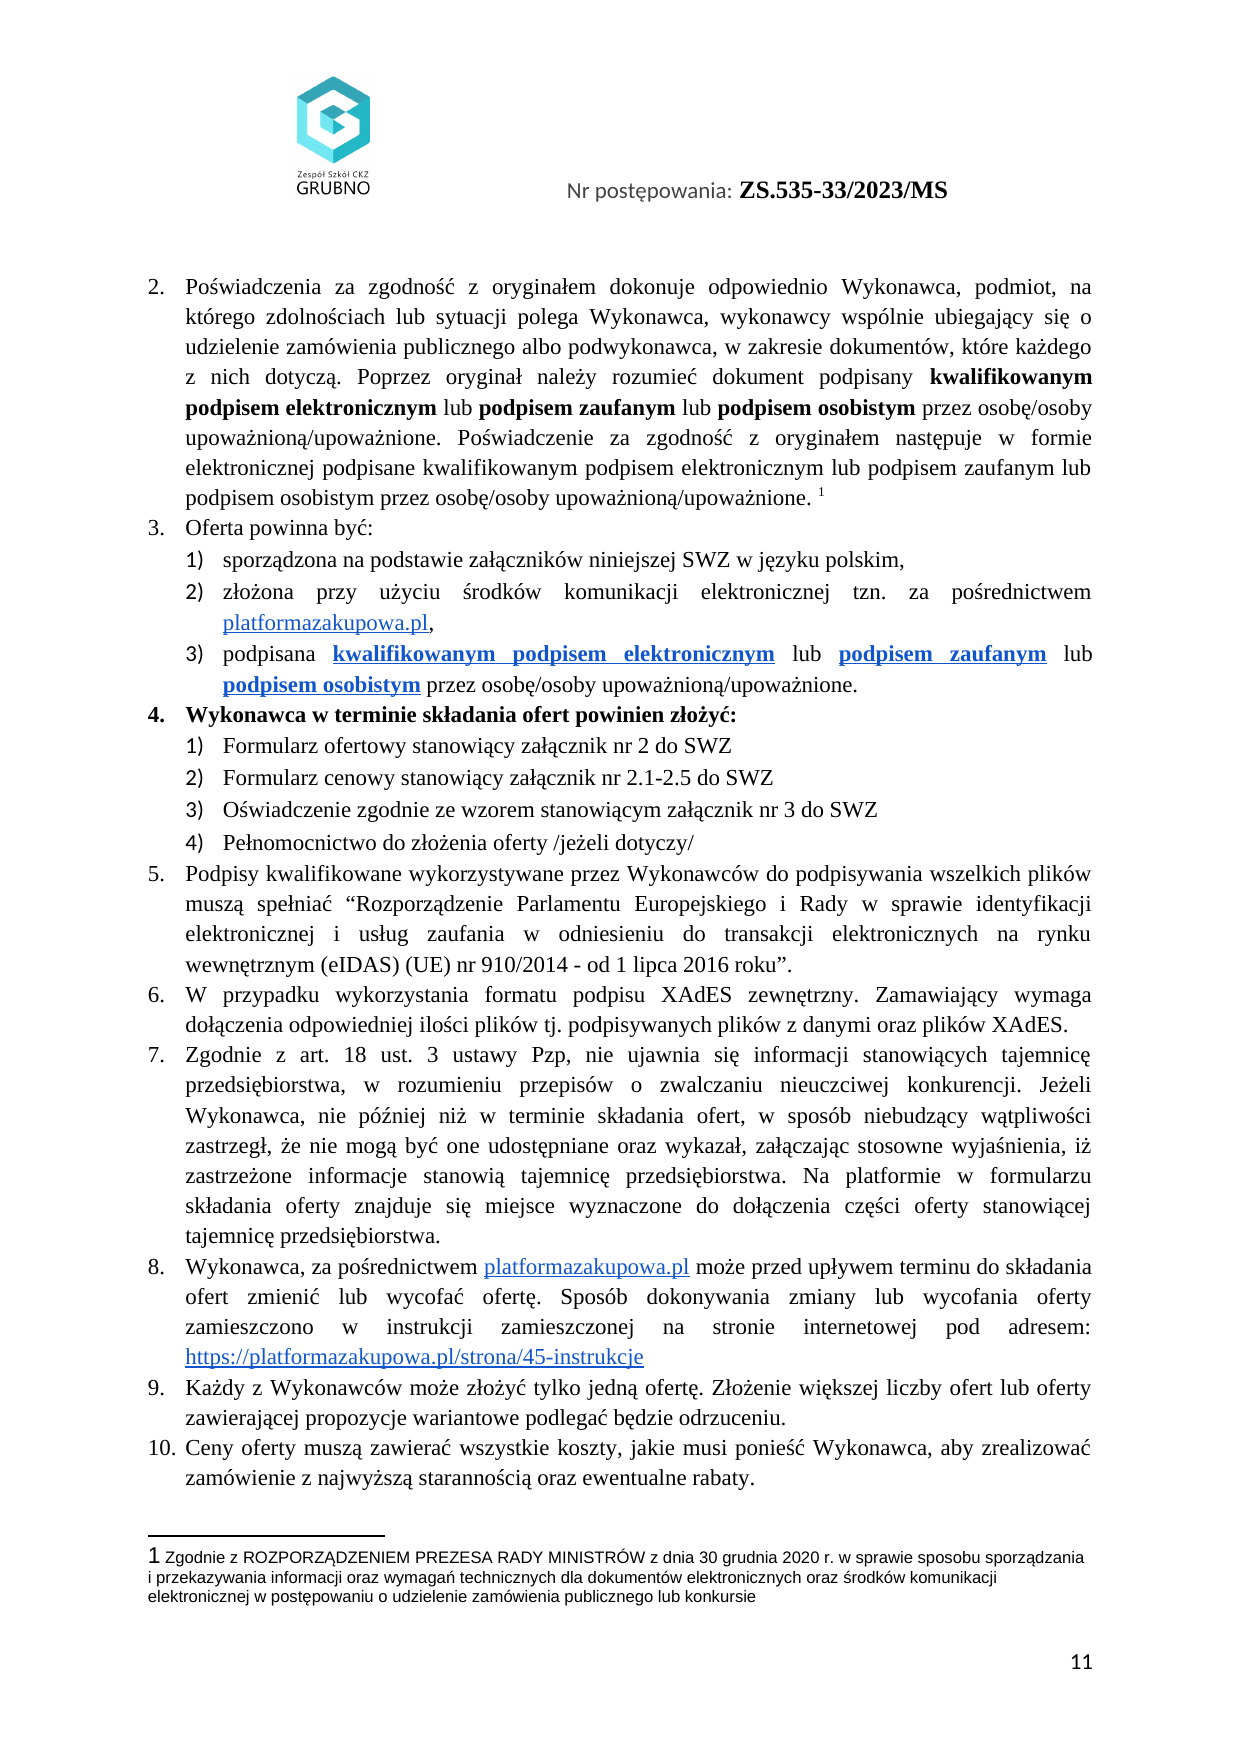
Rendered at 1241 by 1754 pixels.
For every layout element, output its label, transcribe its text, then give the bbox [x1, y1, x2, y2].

list Wykonawca w terminie składania ofert powinien złożyć: [148, 701, 1093, 727]
list podpisana kwalifikowanym podpisem elektronicznym lub podpisem zaufanym lub podpisem osobistym przez osobę/osoby upoważnioną/upoważnione. [185, 639, 1093, 697]
list Podpisy kwalifikowane wykorzystywane przez Wykonawców do podpisywania wszelkich plików muszą spełniać “Rozporządzenie Parlamentu Europejskiego i Rady w sprawie identyfikacji elektronicznej i usług zaufania w odniesieniu do transakcji elektronicznych na rynku wewnętrznym (eIDAS) (UE) nr 910/2014 - od 1 lipca 2016 roku”. [148, 860, 1093, 977]
list złożona przy użyciu środków komunikacji elektronicznej tzn. za pośrednictwem platformazakupowa.pl, [185, 577, 1093, 635]
list Zgodnie z art. 18 ust. 3 ustawy Pzp, nie ujawnia się informacji stanowiących tajemnicę przedsiębiorstwa, w rozumieniu przepisów o zwalczaniu nieuczciwej konkurencji. Jeżeli Wykonawca, nie później niż w terminie składania ofert, w sposób niebudzący wątpliwości zastrzegł, że nie mogą być one udostępniane oraz wykazał, załączając stosowne wyjaśnienia, iż zastrzeżone informacje stanowią tajemnicę przedsiębiorstwa. Na platformie w formularzu składania oferty znajduje się miejsce wyznaczone do dołączenia części oferty stanowiącej tajemnicę przedsiębiorstwa. [148, 1041, 1093, 1249]
picture [292, 75, 377, 199]
list Formularz cenowy stanowiący załącznik nr 2.1-2.5 do SWZ [185, 763, 1093, 791]
subtitle Poświadczenia za zgodność z oryginałem dokonuje odpowiednio Wykonawca, podmiot, na którego zdolnościach lub sytuacji polega Wykonawca, wykonawcy wspólnie ubiegający się o udzielenie zamówienia publicznego albo podwykonawca, w zakresie dokumentów, które każdego z nich dotyczą. Poprzez oryginał należy rozumieć dokument podpisany kwalifikowanym podpisem elektronicznym lub podpisem zaufanym lub podpisem osobistym przez osobę/osoby upoważnioną/upoważnione. Poświadczenie za zgodność z oryginałem następuje w formie elektronicznej podpisane kwalifikowanym podpisem elektronicznym lub podpisem zaufanym lub podpisem osobistym przez osobę/osoby upoważnioną/upoważnione. [148, 273, 1093, 511]
list Formularz ofertowy stanowiący załącznik nr 2 do SWZ [185, 731, 1093, 759]
list sporządzona na podstawie załączników niniejszej SWZ w języku polskim, [185, 545, 1093, 573]
list Wykonawca, za pośrednictwem platformazakupowa.pl może przed upływem terminu do składania ofert zmienić lub wycofać ofertę. Sposób dokonywania zmiany lub wycofania oferty zamieszczono w instrukcji zamieszczonej na stronie internetowej pod adresem: https://platformazakupowa.pl/strona/45-instrukcje [148, 1253, 1093, 1370]
list Każdy z Wykonawców może złożyć tylko jedną ofertę. Złożenie większej liczby ofert lub oferty zawierającej propozycje wariantowe podlegać będzie odrzuceniu. [148, 1373, 1093, 1430]
list Ceny oferty muszą zawierać wszystkie koszty, jakie musi ponieść Wykonawca, aby zrealizować zamówienie z najwyższą starannością oraz ewentualne rabaty. [148, 1434, 1093, 1491]
list W przypadku wykorzystania formatu podpisu XAdES zewnętrzny. Zamawiający wymaga dołączenia odpowiedniej ilości plików tj. podpisywanych plików z danymi oraz plików XAdES. [148, 981, 1093, 1037]
list Oświadczenie zgodnie ze wzorem stanowiącym załącznik nr 3 do SWZ [185, 796, 1093, 824]
list Oferta powinna być: [148, 514, 1093, 541]
list Pełnomocnictwo do złożenia oferty /jeżeli dotyczy/ [185, 828, 1093, 856]
